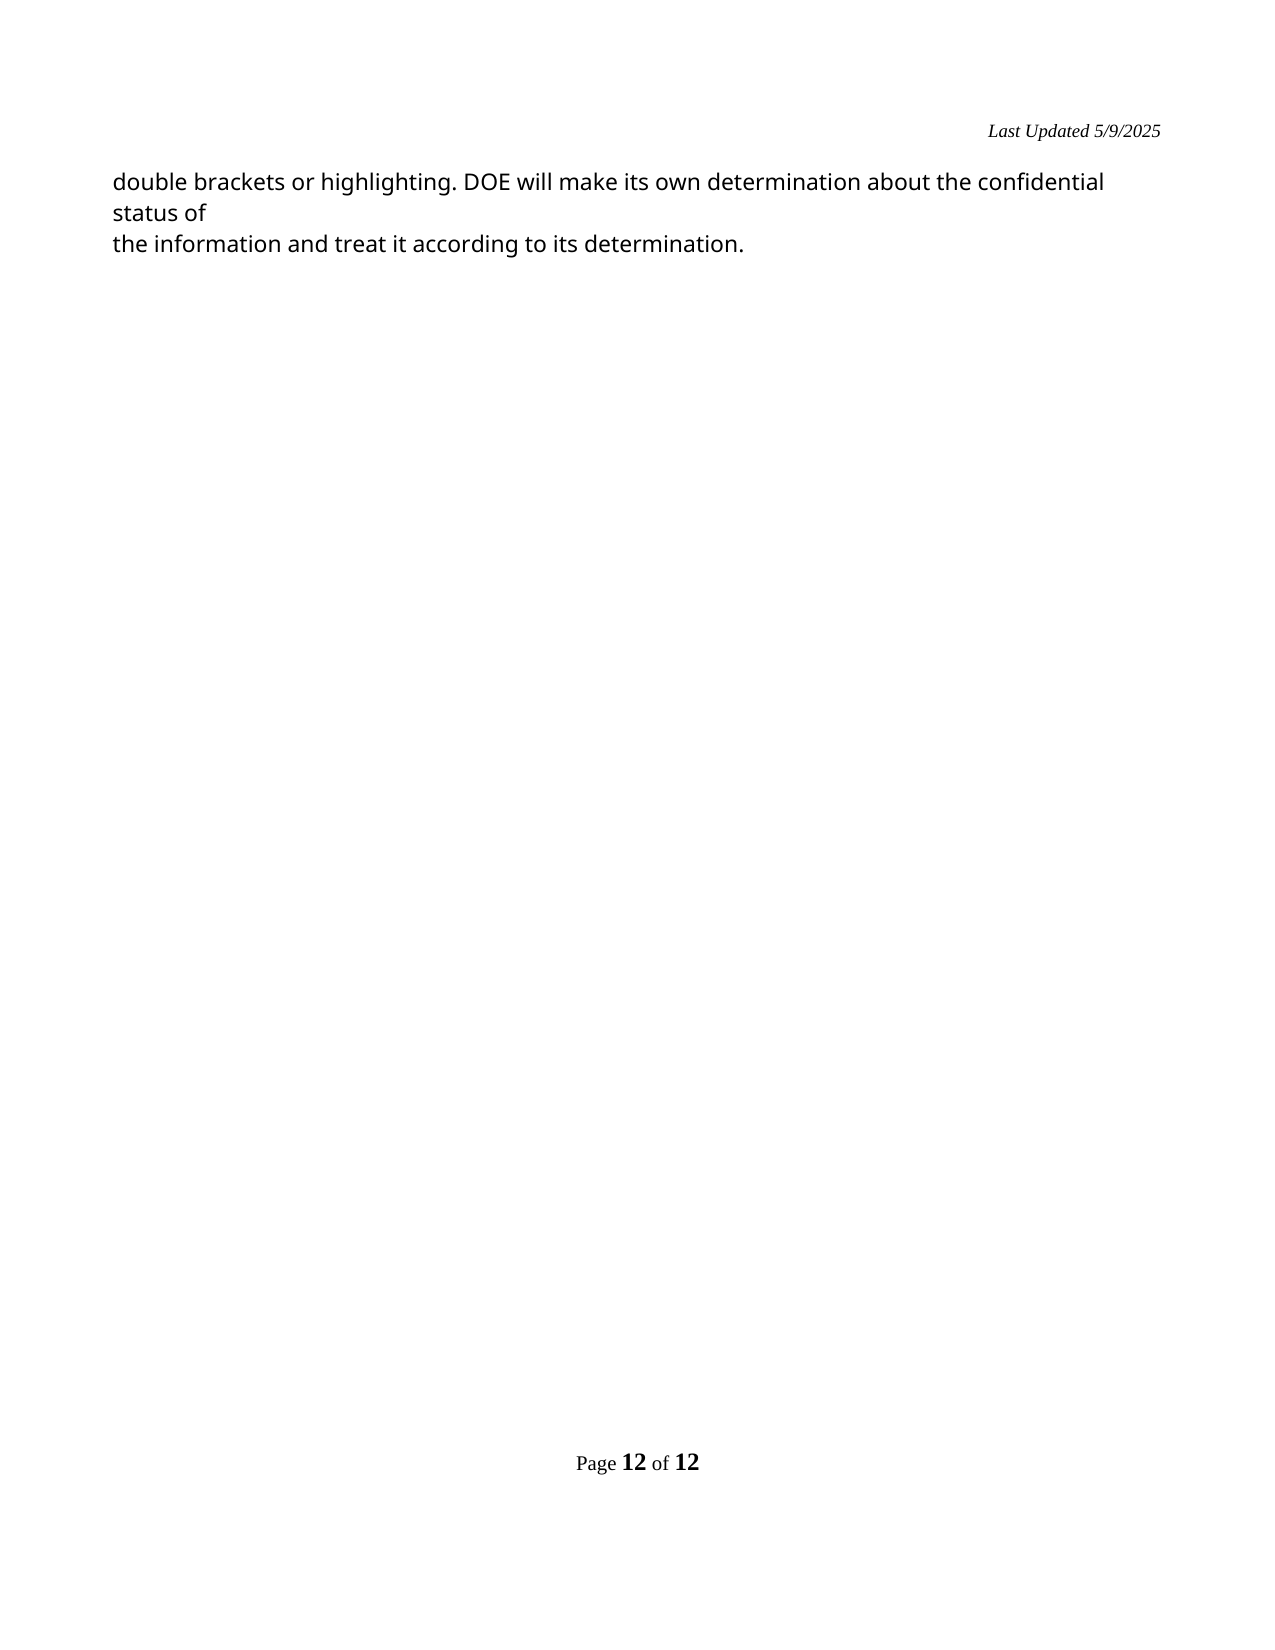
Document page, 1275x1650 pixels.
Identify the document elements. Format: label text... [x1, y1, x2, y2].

text the information and treat it according to its determination. [112, 228, 1162, 259]
text double brackets or highlighting. DOE will make its own determination about the confidential status of [112, 166, 1162, 228]
